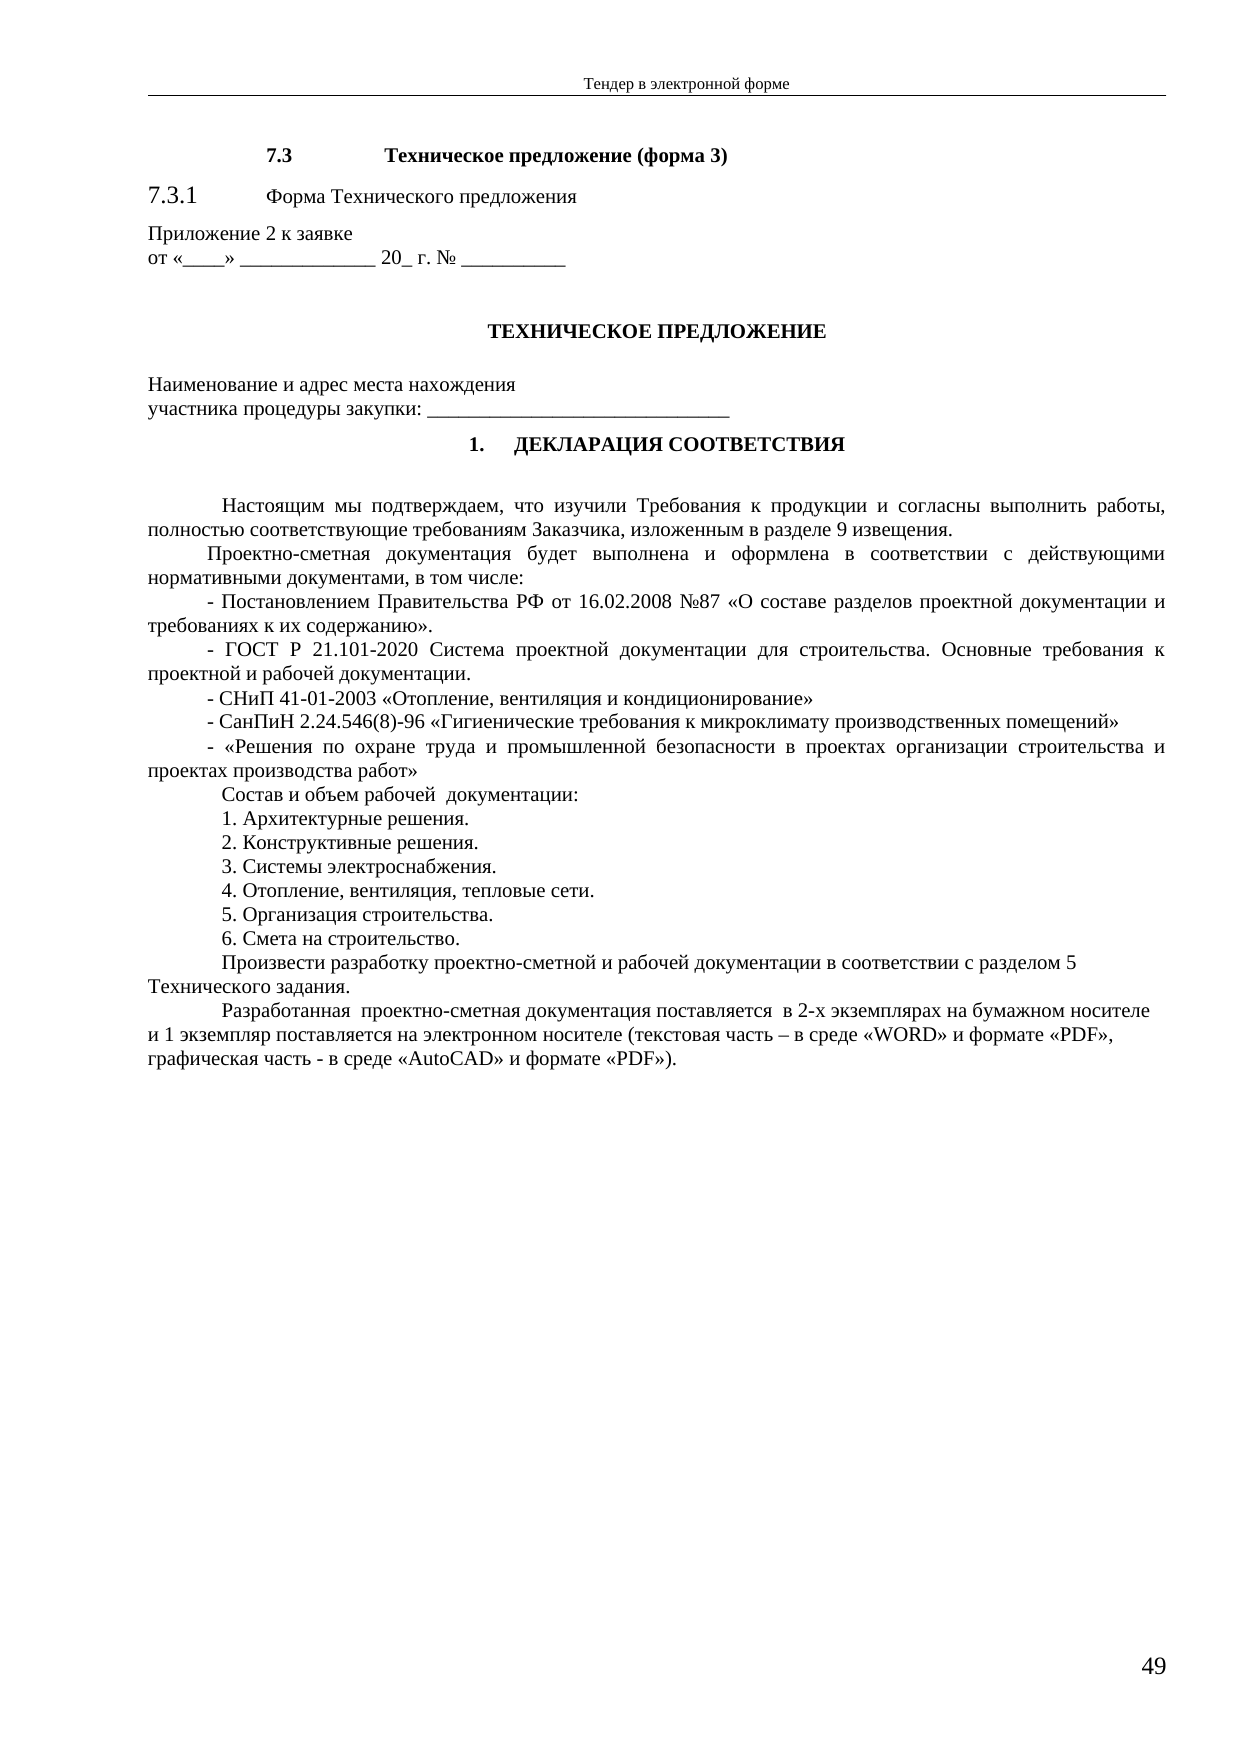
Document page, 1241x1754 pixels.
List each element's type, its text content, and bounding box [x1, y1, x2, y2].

text Проектно-сметная документация будет выполнена и оформлена в соответствии с действующими нормативными документами, в том числе: [148, 541, 1166, 589]
text 2. Конструктивные решения. [148, 830, 783, 854]
text Наименование и адрес места нахождения [148, 372, 1166, 396]
text - Постановлением Правительства РФ от 16.02.2008 №87 «О составе разделов проектной документации и требованиях к их содержанию». [148, 589, 1166, 637]
text 1. Архитектурные решения. [148, 806, 783, 830]
list Декларация соответствия [148, 432, 1166, 456]
text 3. Системы электроснабжения. [148, 854, 783, 878]
text Состав и объем рабочей документации: [148, 782, 783, 806]
text 5. Организация строительства. [148, 902, 783, 926]
text 6. Смета на строительство. [148, 926, 783, 950]
text ТЕХНИЧЕСКОЕ ПРЕДЛОЖЕНИЕ [148, 319, 1166, 343]
list Приложение 2 к заявке от «____» _____________ 20_ г. № __________ [148, 221, 1166, 269]
text Техническое предложение (форма 3) [266, 143, 1166, 167]
text - СНиП 41-01-2003 «Отопление, вентиляция и кондиционирование» [148, 685, 1166, 709]
text - СанПиН 2.24.546(8)-96 «Гигиенические требования к микроклимату производственных помещений» [148, 709, 1166, 733]
text Форма Технического предложения [148, 180, 1166, 208]
text - ГОСТ Р 21.101-2020 Система проектной документации для строительства. Основные требования к проектной и рабочей документации. [148, 637, 1166, 685]
text - «Решения по охране труда и промышленной безопасности в проектах организации строительства и проектах производства работ» [148, 733, 1166, 782]
text Произвести разработку проектно-сметной и рабочей документации в соответствии с разделом 5 Технического задания. [148, 950, 1167, 998]
text Разработанная проектно-сметная документация поставляется в 2-х экземплярах на бумажном носителе и 1 экземпляр поставляется на электронном носителе (текстовая часть – в среде «WORD» и формате «PDF», графическая часть - в среде «AutoCAD» и формате «PDF»). [148, 998, 1167, 1110]
text 4. Отопление, вентиляция, тепловые сети. [148, 878, 783, 902]
text Настоящим мы подтверждаем, что изучили Требования к продукции и согласны выполнить работы, полностью соответствующие требованиям Заказчика, изложенным в разделе 9 извещения. [148, 493, 1166, 541]
text участника процедуры закупки: _____________________________ [148, 396, 1166, 420]
